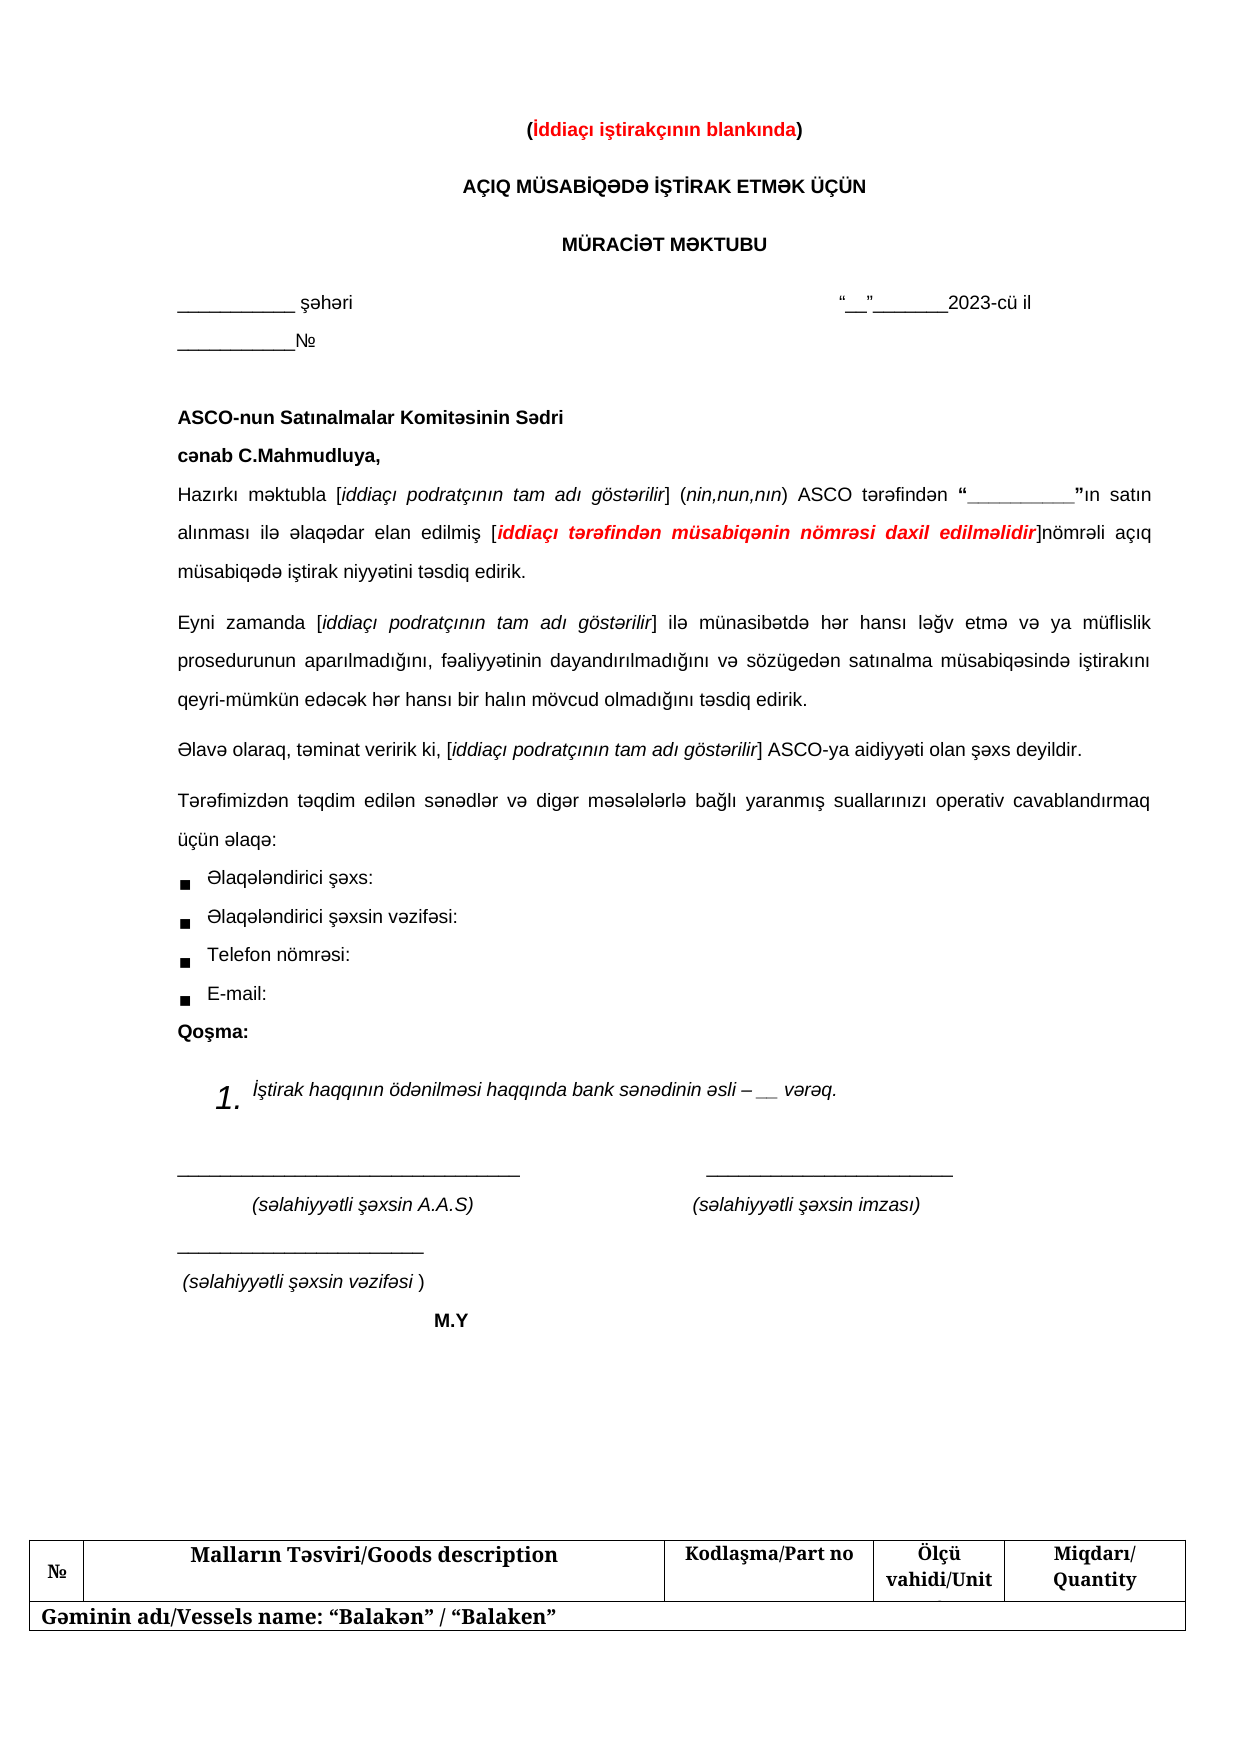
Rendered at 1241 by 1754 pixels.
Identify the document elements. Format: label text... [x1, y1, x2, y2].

text (səlahiyyətli şəxsin vəzifəsi ) [177, 1271, 1152, 1309]
text Qoşma: [177, 1021, 1152, 1059]
list Telefon nömrəsi: [177, 944, 1152, 982]
list Əlaqələndirici şəxsin vəzifəsi: [177, 905, 1152, 944]
table_cell Gəminin adı/Vessels name: “Balakən” / “Balaken” [30, 1602, 1185, 1629]
list E-mail: [177, 982, 1152, 1021]
text _______________________ [177, 1232, 1152, 1271]
text Hazırkı məktubla [iddiaçı podratçının tam adı göstərilir] (nin,nun,nın) ASCO tərəfindən “__________”ın satın alınması ilə əlaqədar elan edilmiş [iddiaçı tərəfindən müsabiqənin nömrəsi daxil edilməlidir]nömrəli açıq müsabiqədə iştirak niyyətini təsdiq edirik. [177, 483, 1152, 598]
text Eyni zamanda [iddiaçı podratçının tam adı göstərilir] ilə münasibətdə hər hansı ləğv etmə və ya müflislik prosedurunun aparılmadığını, fəaliyyətinin dayandırılmadığını və sözügedən satınalma müsabiqəsində iştirakını qeyri-mümkün edəcək hər hansı bir halın mövcud olmadığını təsdiq edirik. [177, 611, 1152, 726]
table_header Kodlaşma/Part no [665, 1541, 873, 1601]
list Əlaqələndirici şəxs: [177, 867, 1152, 905]
table_header № [30, 1541, 83, 1601]
list İştirak haqqının ödənilməsi haqqında bank sənədinin əsli – __ vərəq. [215, 1078, 1152, 1117]
text (səlahiyyətli şəxsin A.A.S) (səlahiyyətli şəxsin imzası) [177, 1194, 1152, 1232]
text Əlavə olaraq, təminat veririk ki, [iddiaçı podratçının tam adı göstərilir] ASCO-ya aidiyyəti olan şəxs deyildir. [177, 739, 1152, 777]
table_header Miqdarı/Quantity [1005, 1541, 1185, 1601]
text cənab C.Mahmudluya, [177, 445, 1152, 483]
text ASCO-nun Satınalmalar Komitəsinin Sədri [177, 406, 1152, 445]
text (İddiaçı iştirakçının blankında) [177, 118, 1152, 157]
text AÇIQ MÜSABİQƏDƏ İŞTİRAK ETMƏK ÜÇÜN [177, 176, 1152, 214]
text Tərəfimizdən təqdim edilən sənədlər və digər məsələlərlə bağlı yaranmış suallarınızı operativ cavablandırmaq üçün əlaqə: [177, 790, 1152, 867]
text MÜRACİƏT MƏKTUBU [177, 233, 1152, 272]
table_header Malların Təsviri/Goods description [84, 1541, 664, 1601]
text ___________№ [177, 329, 1152, 368]
text ___________ şəhəri “__”_______2023-cü il [177, 291, 1152, 329]
text M.Y [177, 1309, 1152, 1347]
table_header Ölçü vahidi/Units [874, 1541, 1004, 1601]
text ________________________________ _______________________ [177, 1155, 1152, 1194]
